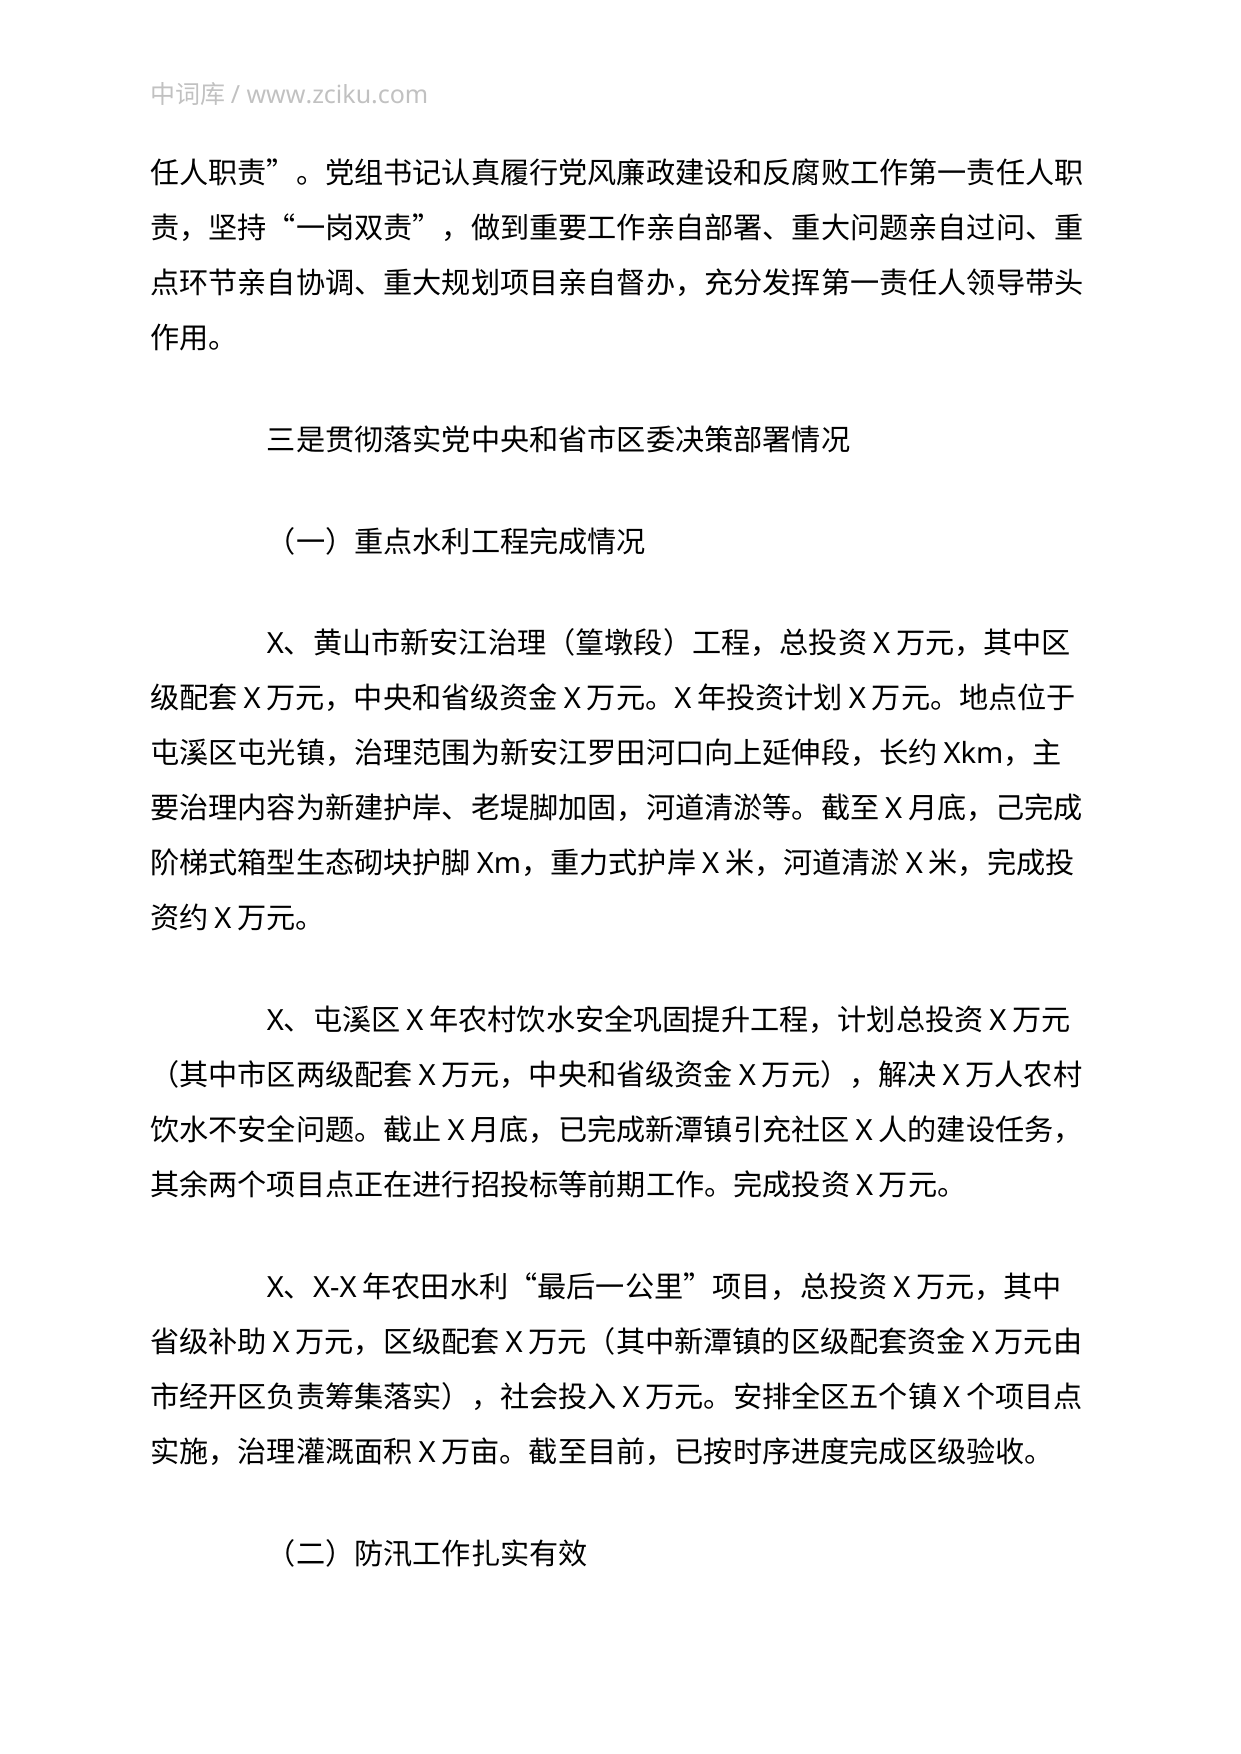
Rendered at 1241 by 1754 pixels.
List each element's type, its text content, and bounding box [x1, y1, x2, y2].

text 三是贯彻落实党中央和省市区委决策部署情况 [150, 416, 1090, 459]
text X、屯溪区X年农村饮水安全巩固提升工程，计划总投资X万元（其中市区两级配套X万元，中央和省级资金X万元），解决X万人农村饮水不安全问题。截止X月底，已完成新潭镇引充社区X人的建设任务，其余两个项目点正在进行招投标等前期工作。完成投资X万元。 [150, 997, 1090, 1204]
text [150, 150, 1090, 357]
text X、黄山市新安江治理（篁墩段）工程，总投资X万元，其中区级配套X万元，中央和省级资金X万元。X年投资计划X万元。地点位于屯溪区屯光镇，治理范围为新安江罗田河口向上延伸段，长约Xkm，主要治理内容为新建护岸、老堤脚加固，河道清淤等。截至X月底，己完成阶梯式箱型生态砌块护脚Xm，重力式护岸X米，河道清淤X米，完成投资约X万元。 [150, 620, 1090, 937]
text （二）防汛工作扎实有效 [150, 1531, 1090, 1573]
text X、X-X年农田水利“最后一公里”项目，总投资X万元，其中省级补助X万元，区级配套X万元（其中新潭镇的区级配套资金X万元由市经开区负责筹集落实），社会投入X万元。安排全区五个镇X个项目点实施，治理灌溉面积X万亩。截至目前，已按时序进度完成区级验收。 [150, 1264, 1090, 1471]
text （一）重点水利工程完成情况 [150, 518, 1090, 561]
